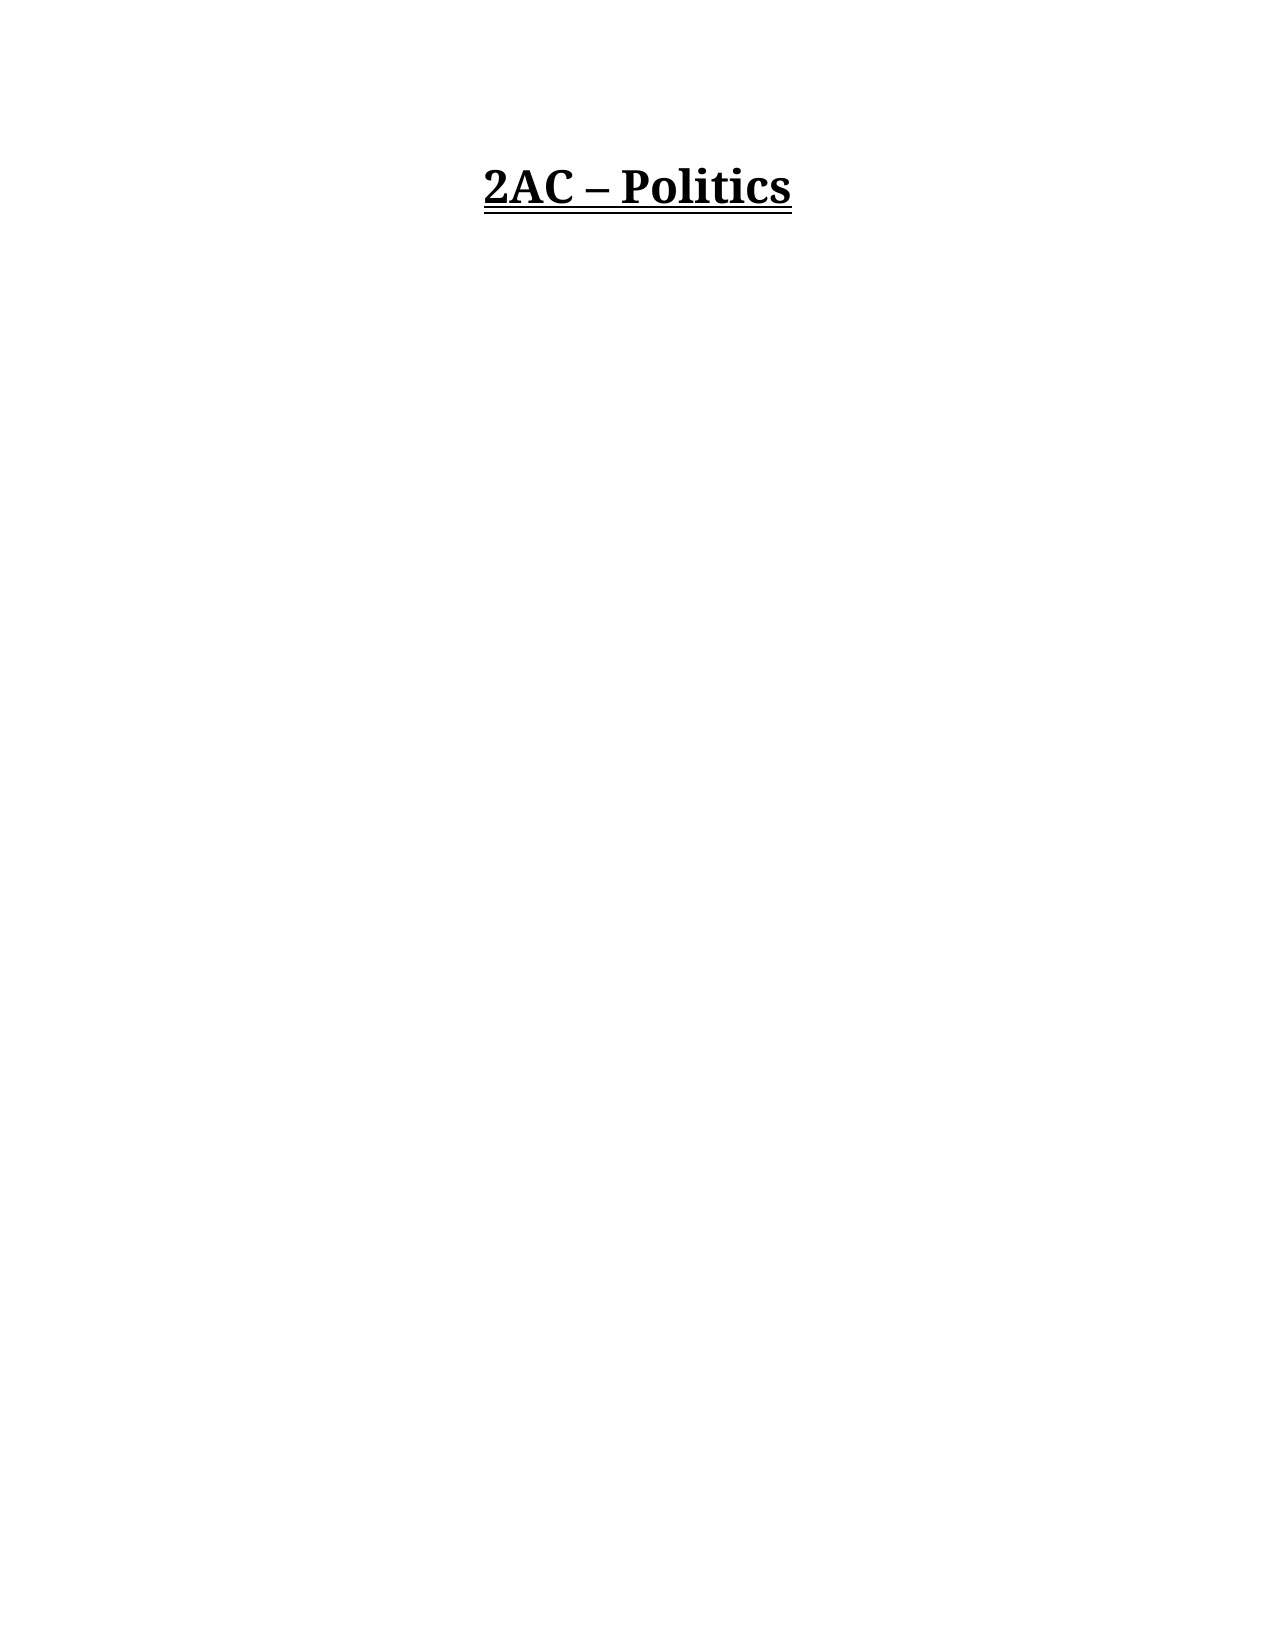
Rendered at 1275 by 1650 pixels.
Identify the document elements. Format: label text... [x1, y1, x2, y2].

subtitle 2AC – Politics [187, 154, 1087, 217]
